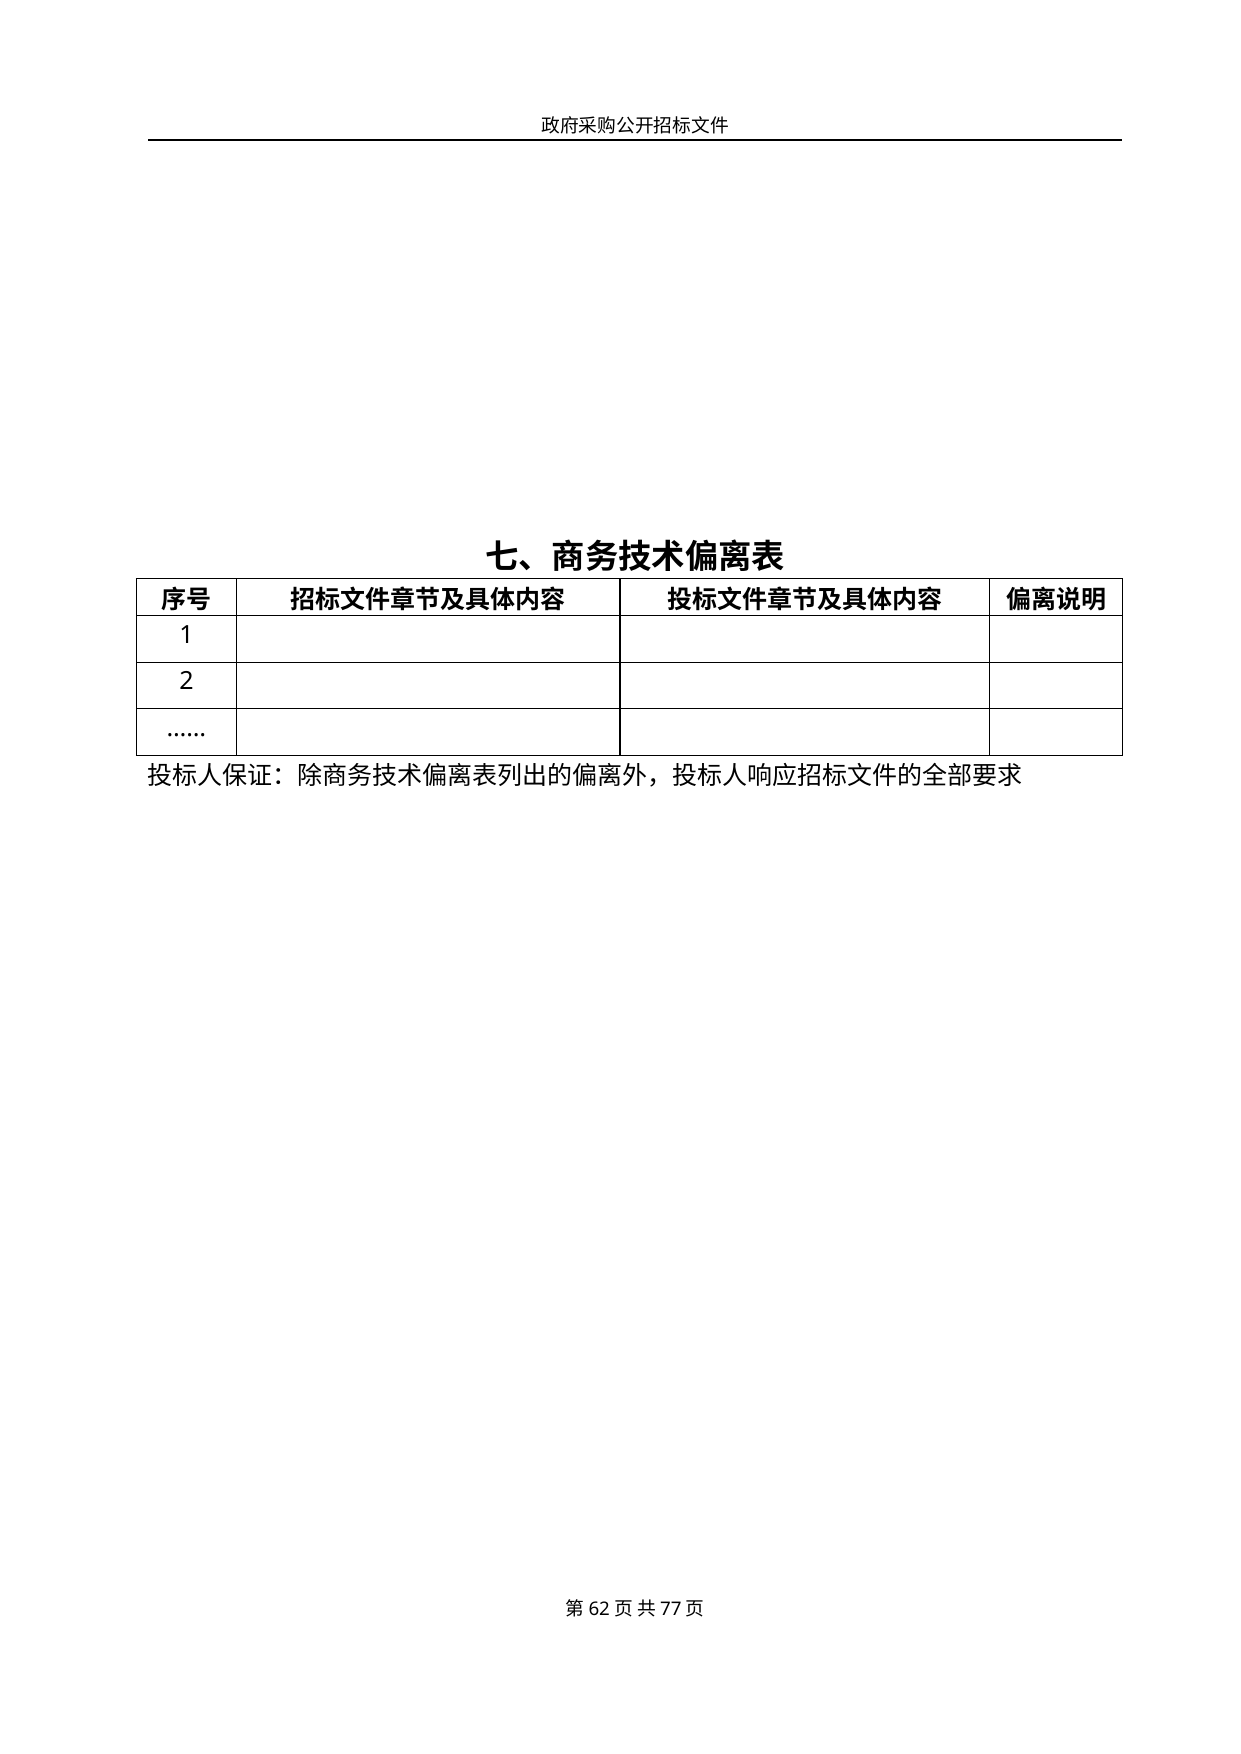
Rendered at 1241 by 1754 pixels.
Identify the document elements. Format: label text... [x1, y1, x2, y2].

table_cell [237, 709, 619, 755]
table_cell [990, 616, 1122, 662]
table_cell 1 [137, 616, 236, 662]
table_cell [237, 663, 619, 708]
table_header 偏离说明 [990, 579, 1122, 615]
table_cell [621, 709, 989, 755]
table_cell [990, 663, 1122, 708]
table_header 投标文件章节及具体内容 [621, 579, 989, 615]
table_cell [237, 616, 619, 662]
table_cell [621, 616, 989, 662]
table_cell 2 [137, 663, 236, 708]
table_cell [621, 663, 989, 708]
table_header 招标文件章节及具体内容 [237, 579, 619, 615]
text 七、商务技术偏离表 [148, 530, 1122, 578]
table_header 序号 [137, 579, 236, 615]
table_cell …… [137, 709, 236, 755]
text 投标人保证：除商务技术偏离表列出的偏离外，投标人响应招标文件的全部要求 [148, 756, 1122, 792]
table_cell [990, 709, 1122, 755]
